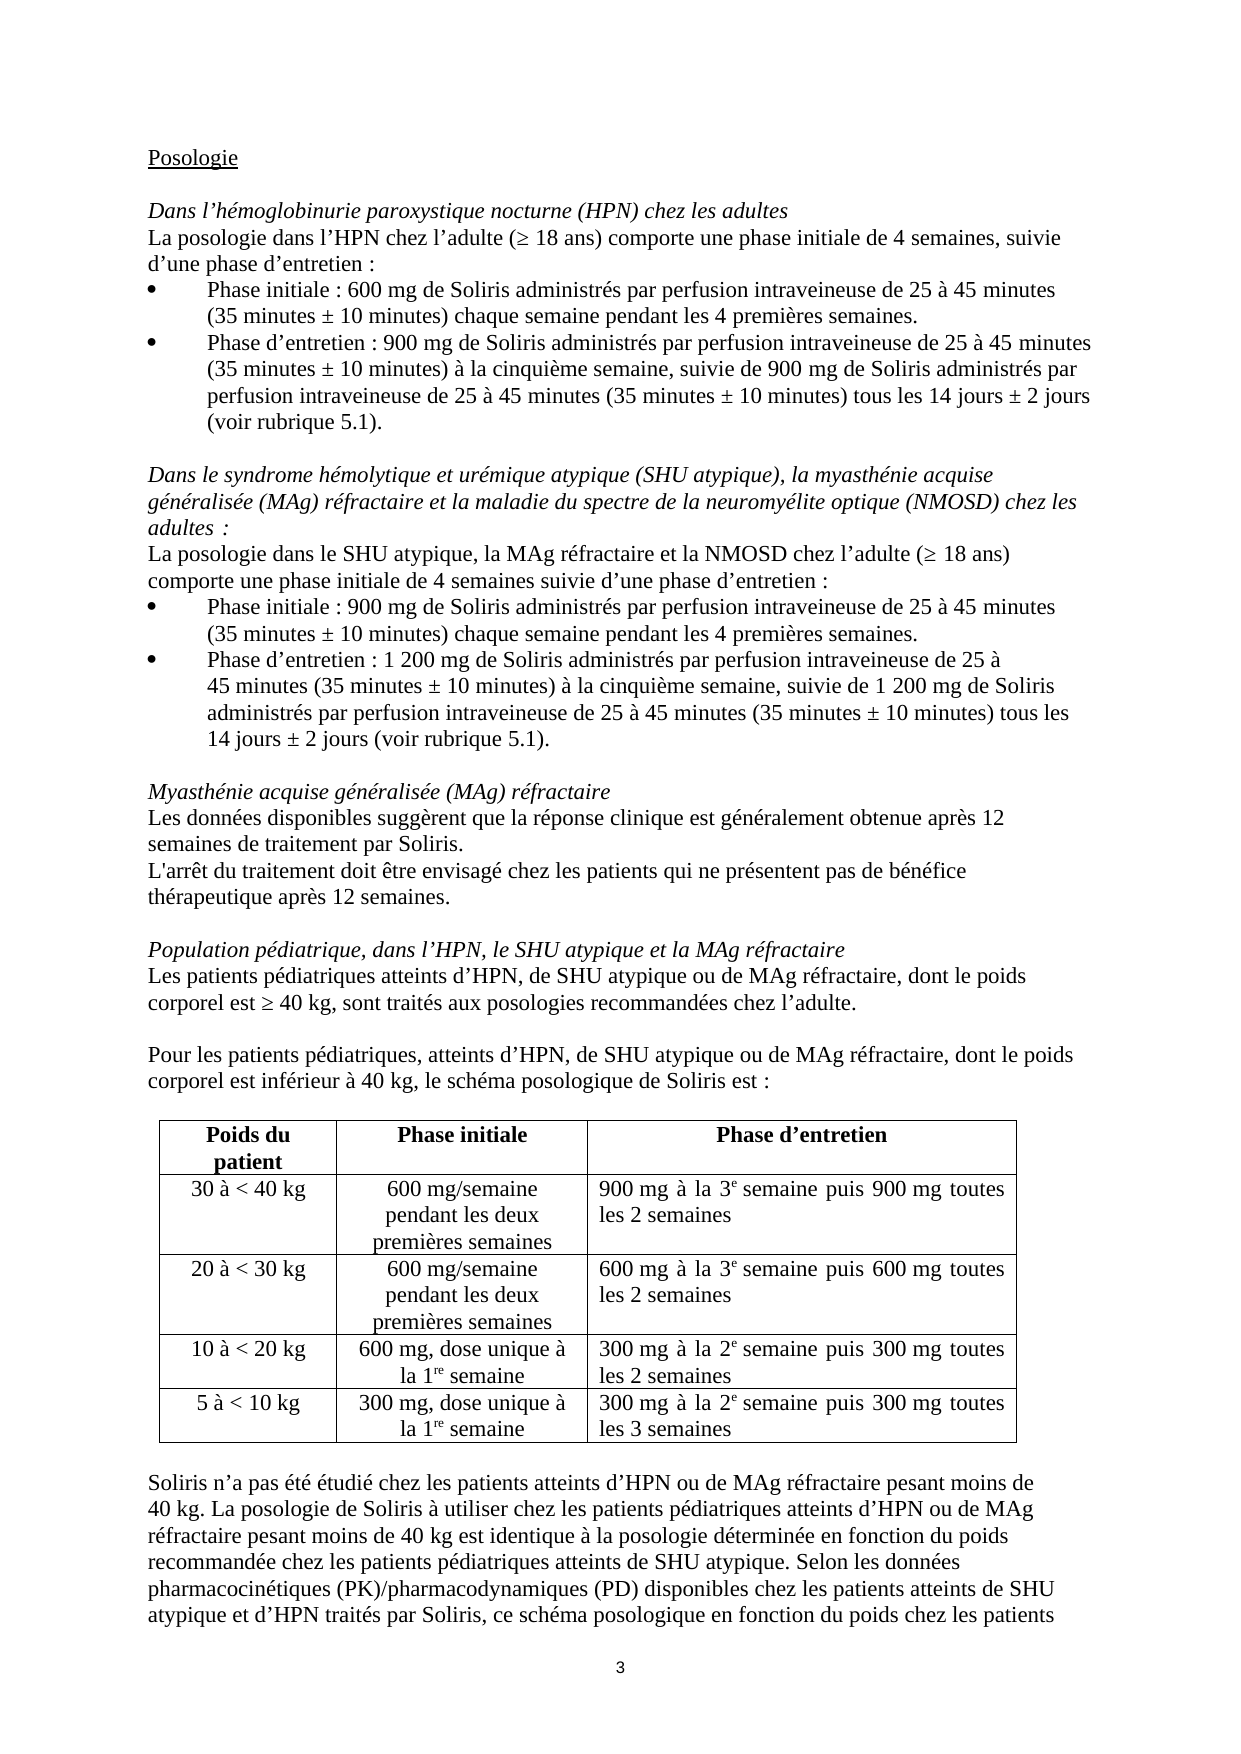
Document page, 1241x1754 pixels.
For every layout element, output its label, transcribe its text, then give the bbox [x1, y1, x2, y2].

table_header Phase d’entretien [588, 1121, 1016, 1174]
text Pour les patients pédiatriques, atteints d’HPN, de SHU atypique ou de MAg réfractaire, dont le poids corporel est inférieur à 40 kg, le schéma posologique de Soliris est : [148, 1041, 1092, 1094]
text Dans le syndrome hémolytique et urémique atypique (SHU atypique), la myasthénie acquise généralisée (MAg) réfractaire et la maladie du spectre de la neuromyélite optique (NMOSD) chez les adultes : [148, 461, 1092, 541]
text La posologie dans l’HPN chez l’adulte (≥ 18 ans) comporte une phase initiale de 4 semaines, suivie d’une phase d’entretien : [148, 223, 1092, 276]
text L'arrêt du traitement doit être envisagé chez les patients qui ne présentent pas de bénéfice thérapeutique après 12 semaines. [148, 857, 1092, 909]
table_header Phase initiale [337, 1121, 587, 1174]
text Les patients pédiatriques atteints d’HPN, de SHU atypique ou de MAg réfractaire, dont le poids corporel est ≥ 40 kg, sont traités aux posologies recommandées chez l’adulte. [148, 962, 1092, 1015]
table_cell 10 à < 20 kg [160, 1335, 336, 1388]
table_cell 900 mg à la 3e semaine puis 900 mg toutes les 2 semaines [588, 1175, 1016, 1254]
table_cell 300 mg, dose unique à la 1re semaine [337, 1389, 587, 1442]
text La posologie dans le SHU atypique, la MAg réfractaire et la NMOSD chez l’adulte (≥ 18 ans) comporte une phase initiale de 4 semaines suivie d’une phase d’entretien : [148, 541, 1092, 593]
list Phase initiale : 900 mg de Soliris administrés par perfusion intraveineuse de 25 à 45 minutes (35 minutes ± 10 minutes) chaque semaine pendant les 4 premières semaines. [148, 593, 1092, 646]
table_cell 600 mg/semaine pendant les deux premières semaines [337, 1175, 587, 1254]
list Phase d’entretien : 900 mg de Soliris administrés par perfusion intraveineuse de 25 à 45 minutes (35 minutes ± 10 minutes) à la cinquième semaine, suivie de 900 mg de Soliris administrés par perfusion intraveineuse de 25 à 45 minutes (35 minutes ± 10 minutes) tous les 14 jours ± 2 jours (voir rubrique 5.1). [148, 329, 1092, 434]
table_cell 20 à < 30 kg [160, 1255, 336, 1334]
table_header Poids du patient [160, 1121, 336, 1174]
table_cell 5 à < 10 kg [160, 1389, 336, 1442]
table_cell 300 mg à la 2e semaine puis 300 mg toutes les 2 semaines [588, 1335, 1016, 1388]
text Population pédiatrique, dans l’HPN, le SHU atypique et la MAg réfractaire [148, 936, 1092, 962]
table_cell 600 mg/semaine pendant les deux premières semaines [337, 1255, 587, 1334]
text Posologie [148, 144, 1092, 171]
text Dans l’hémoglobinurie paroxystique nocturne (HPN) chez les adultes [148, 197, 1092, 223]
table_cell 600 mg, dose unique à la 1re semaine [337, 1335, 587, 1388]
table_cell 600 mg à la 3e semaine puis 600 mg toutes les 2 semaines [588, 1255, 1016, 1334]
text Les données disponibles suggèrent que la réponse clinique est généralement obtenue après 12 semaines de traitement par Soliris. [148, 804, 1092, 857]
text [148, 1469, 1092, 1627]
list Phase d’entretien : 1 200 mg de Soliris administrés par perfusion intraveineuse de 25 à 45 minutes (35 minutes ± 10 minutes) à la cinquième semaine, suivie de 1 200 mg de Soliris administrés par perfusion intraveineuse de 25 à 45 minutes (35 minutes ± 10 minutes) tous les 14 jours ± 2 jours (voir rubrique 5.1). [148, 646, 1092, 751]
text Myasthénie acquise généralisée (MAg) réfractaire [148, 778, 1092, 804]
list Phase initiale : 600 mg de Soliris administrés par perfusion intraveineuse de 25 à 45 minutes (35 minutes ± 10 minutes) chaque semaine pendant les 4 premières semaines. [148, 276, 1092, 329]
table_cell 30 à < 40 kg [160, 1175, 336, 1254]
table_cell 300 mg à la 2e semaine puis 300 mg toutes les 3 semaines [588, 1389, 1016, 1442]
